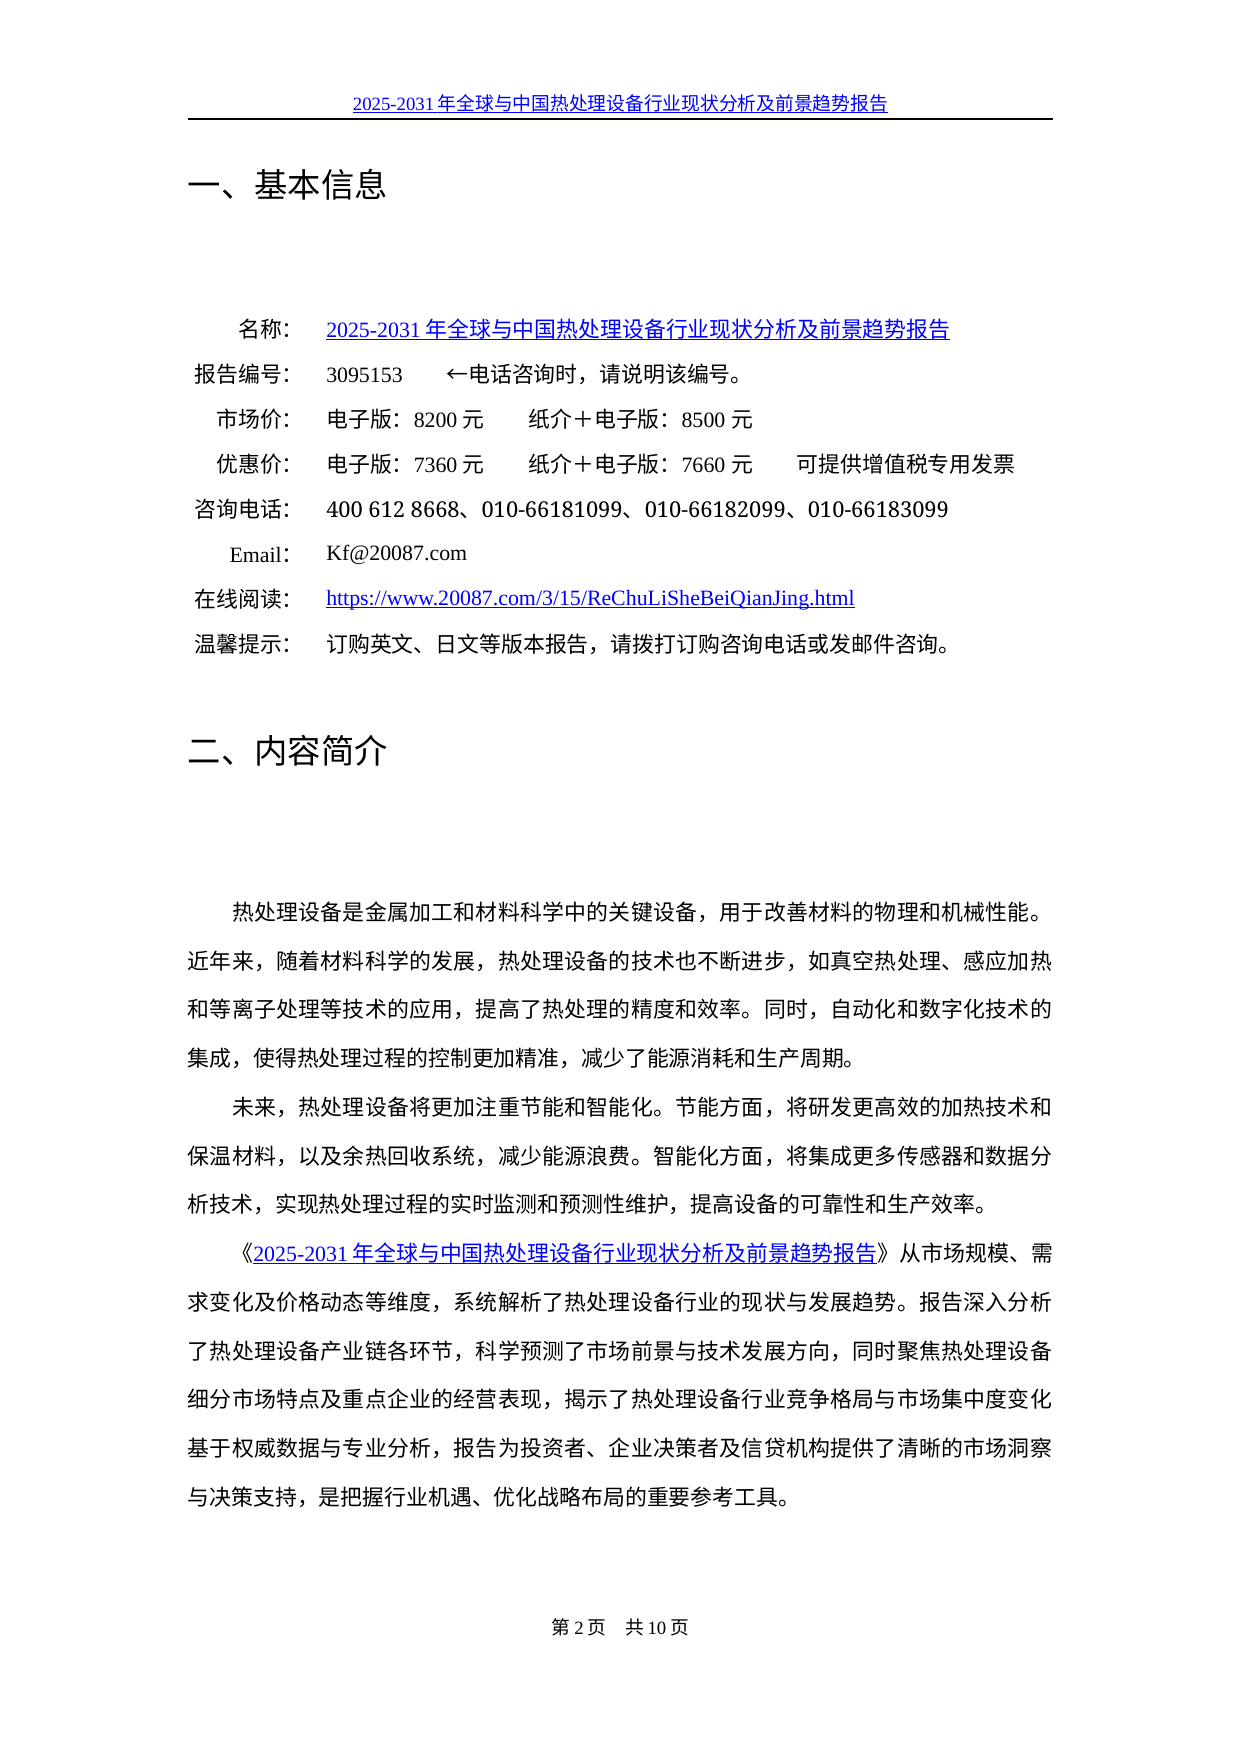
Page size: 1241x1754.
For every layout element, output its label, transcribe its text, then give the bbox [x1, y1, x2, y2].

title 一、基本信息 [187, 150, 1053, 215]
table_cell 咨询电话： [167, 492, 315, 537]
table_cell 3095153 ←电话咨询时，请说明该编号。 [315, 357, 1073, 402]
table_cell 报告编号： [167, 357, 315, 402]
table_cell 电子版：7360 元 纸介＋电子版：7660 元 可提供增值税专用发票 [315, 447, 1073, 492]
table_cell 400 612 8668、010-66181099、010-66182099、010-66183099 [315, 492, 1073, 537]
title 二、内容简介 [187, 717, 1053, 782]
table_cell 订购英文、日文等版本报告，请拨打订购咨询电话或发邮件咨询。 [315, 627, 1073, 672]
table_cell 温馨提示： [167, 627, 315, 672]
table_cell Kf@20087.com [315, 537, 1073, 582]
table_cell 在线阅读： [167, 582, 315, 627]
table_header 2025-2031年全球与中国热处理设备行业现状分析及前景趋势报告 [315, 312, 1073, 357]
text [187, 894, 1053, 1512]
table_cell 电子版：8200 元 纸介＋电子版：8500 元 [315, 402, 1073, 447]
table_cell Email： [167, 537, 315, 582]
table_cell [315, 582, 1073, 627]
table_header 名称： [167, 312, 315, 357]
table_cell 优惠价： [167, 447, 315, 492]
table_cell 市场价： [167, 402, 315, 447]
